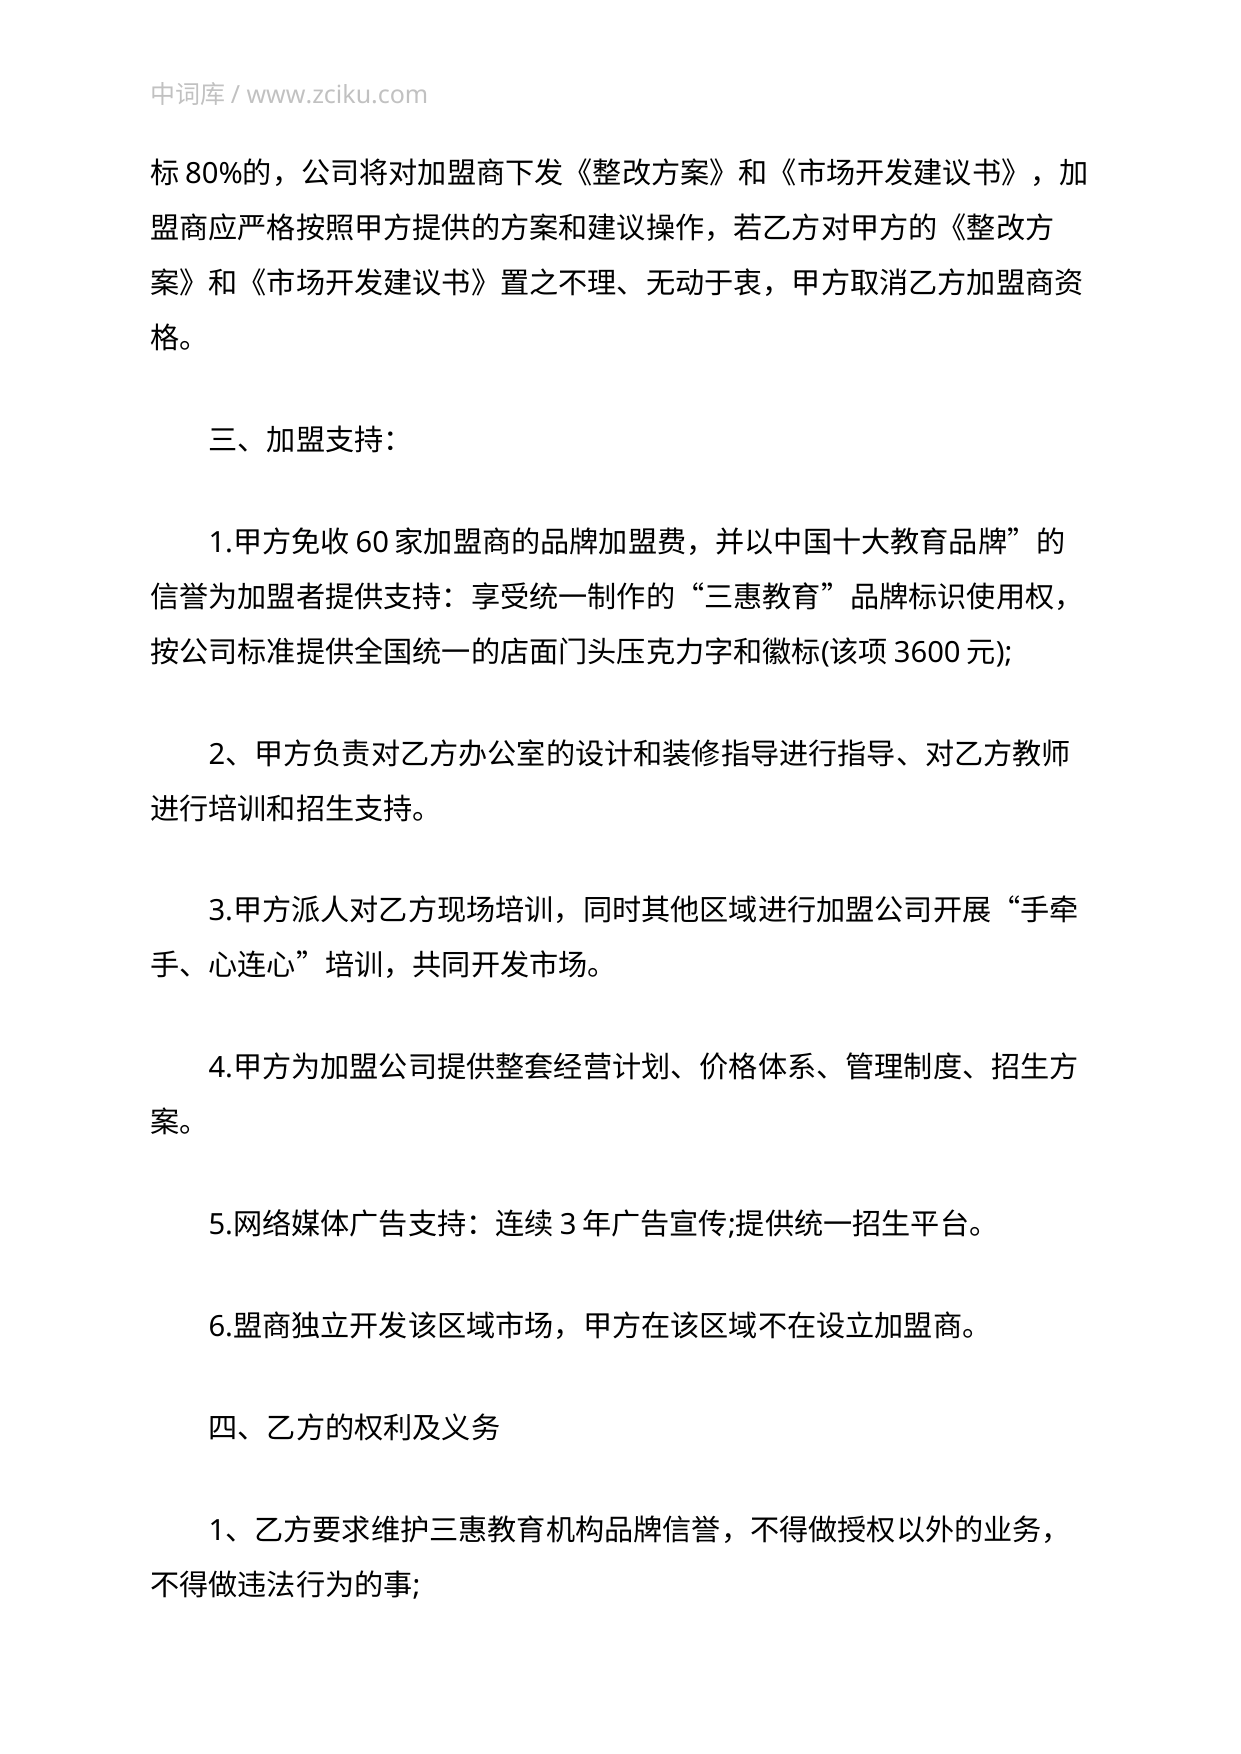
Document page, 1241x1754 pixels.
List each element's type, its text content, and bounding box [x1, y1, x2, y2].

text 4.甲方为加盟公司提供整套经营计划、价格体系、管理制度、招生方案。 [150, 1044, 1090, 1141]
text 3.甲方派人对乙方现场培训，同时其他区域进行加盟公司开展“手牵手、心连心”培训，共同开发市场。 [150, 887, 1090, 984]
text 1、乙方要求维护三惠教育机构品牌信誉，不得做授权以外的业务，不得做违法行为的事; [150, 1506, 1090, 1604]
text 2、甲方负责对乙方办公室的设计和装修指导进行指导、对乙方教师进行培训和招生支持。 [150, 730, 1090, 827]
text 四、乙方的权利及义务 [150, 1404, 1090, 1447]
text 1.甲方免收60家加盟商的品牌加盟费，并以中国十大教育品牌”的信誉为加盟者提供支持：享受统一制作的“三惠教育”品牌标识使用权，按公司标准提供全国统一的店面门头压克力字和徽标(该项3600元); [150, 518, 1090, 671]
text 三、加盟支持： [150, 417, 1090, 459]
text 6.盟商独立开发该区域市场，甲方在该区域不在设立加盟商。 [150, 1302, 1090, 1345]
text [150, 150, 1090, 357]
text 5.网络媒体广告支持：连续3年广告宣传;提供统一招生平台。 [150, 1201, 1090, 1243]
